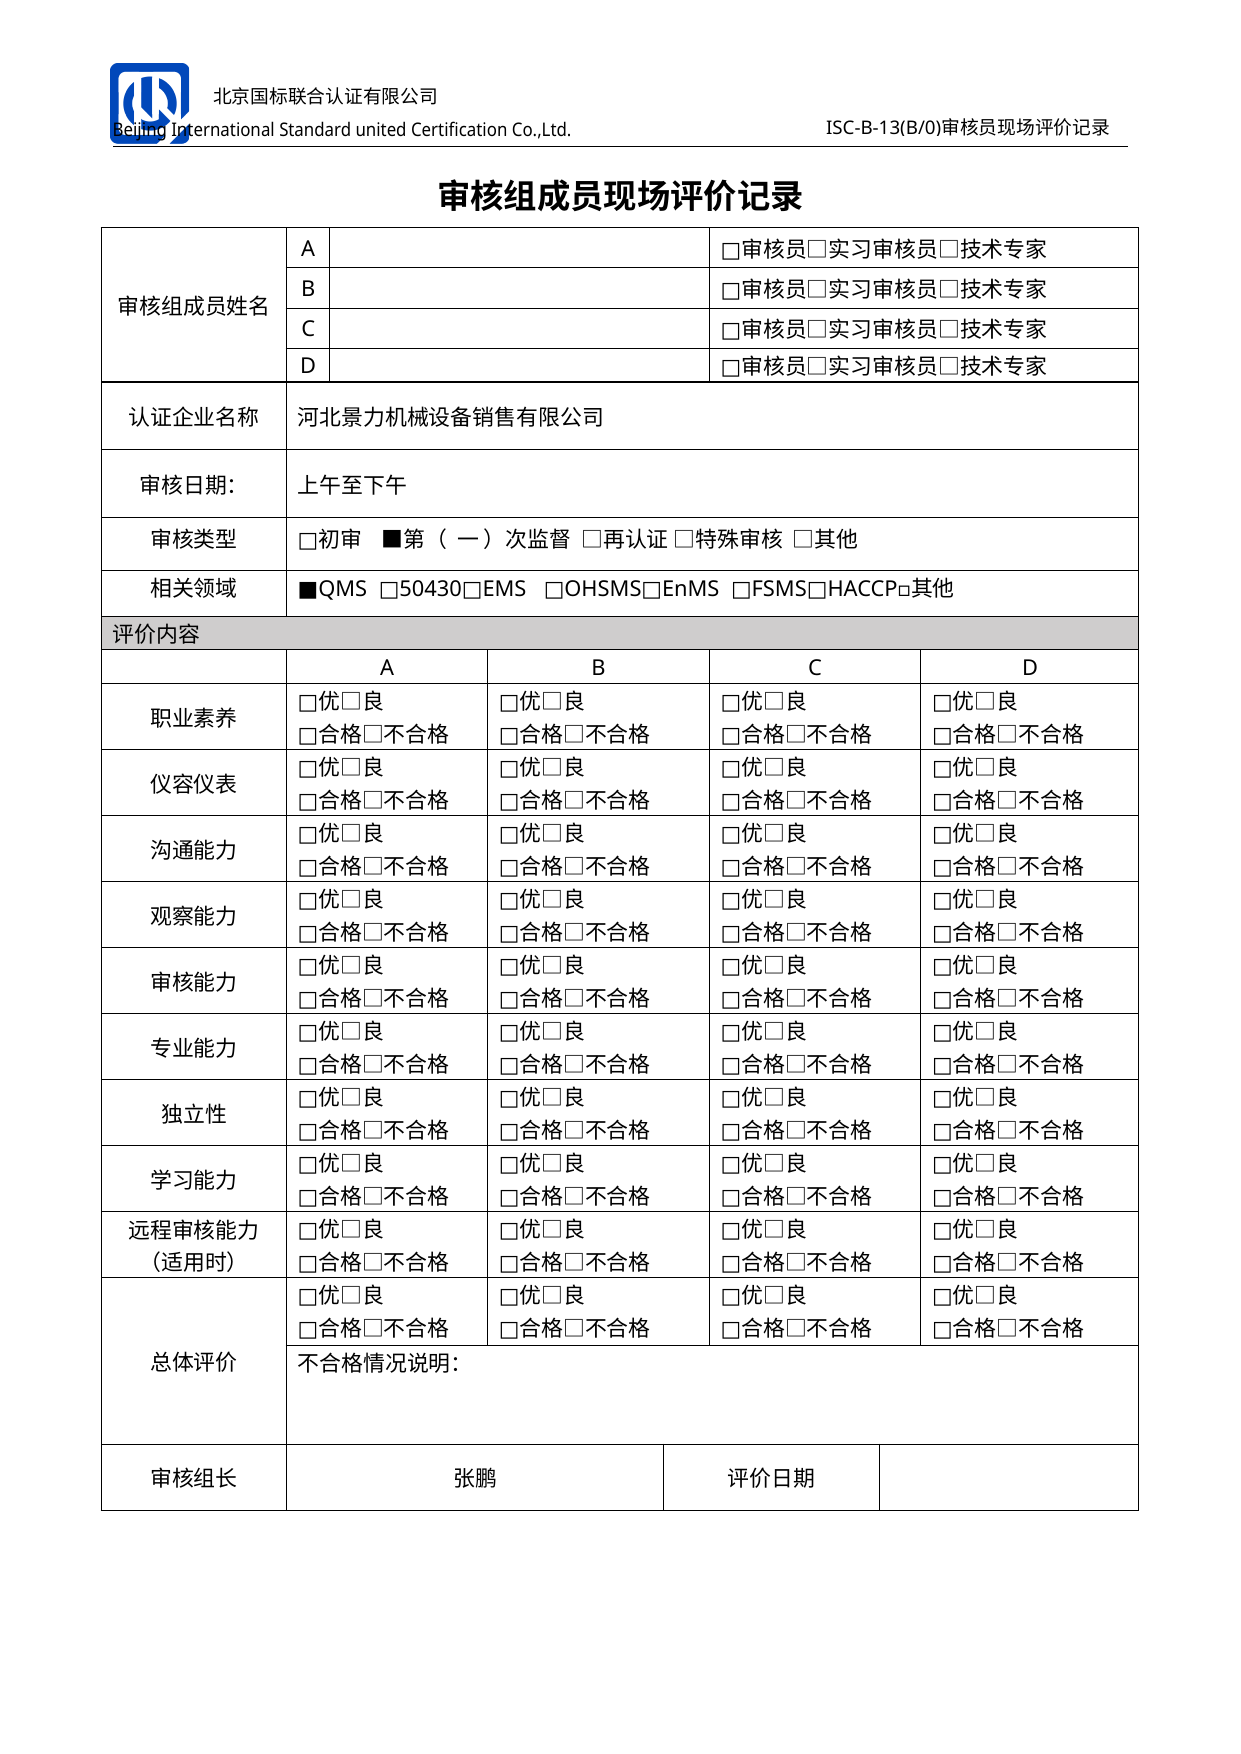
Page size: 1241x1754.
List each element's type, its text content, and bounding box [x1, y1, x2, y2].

table_cell □优□良 □合格□不合格 [287, 948, 487, 1013]
table_cell □优□良 □合格□不合格 [710, 948, 920, 1013]
table_cell □优□良 □合格□不合格 [488, 1014, 709, 1079]
picture [110, 63, 190, 144]
table_cell □优□良 □合格□不合格 [921, 684, 1138, 749]
table_cell D [287, 349, 329, 381]
table_cell [330, 309, 709, 348]
table_cell B [488, 650, 709, 683]
table_cell □优□良 □合格□不合格 [488, 1212, 709, 1277]
table_cell C [710, 650, 920, 683]
table_cell 评价内容 [102, 617, 1138, 649]
table_cell 独立性 [102, 1080, 286, 1145]
table_cell □优□良 □合格□不合格 [287, 1080, 487, 1145]
table_cell 评价日期 [664, 1445, 879, 1509]
table_cell □优□良 □合格□不合格 [921, 750, 1138, 815]
table_cell □优□良 □合格□不合格 [488, 948, 709, 1013]
table_cell □优□良 □合格□不合格 [921, 1080, 1138, 1145]
table_cell 总体评价 [102, 1278, 286, 1443]
table_cell □审核员□实习审核员□技术专家 [710, 309, 1138, 348]
table_cell □优□良 □合格□不合格 [287, 1146, 487, 1211]
table_header A [287, 228, 329, 267]
table_cell □优□良 □合格□不合格 [710, 750, 920, 815]
table_cell □优□良 □合格□不合格 [921, 1014, 1138, 1079]
table_cell □优□良 □合格□不合格 [921, 1146, 1138, 1211]
table_cell □优□良 □合格□不合格 [710, 816, 920, 881]
table_cell □优□良 □合格□不合格 [488, 816, 709, 881]
table_cell [330, 349, 709, 381]
table_cell □优□良 □合格□不合格 [488, 1278, 709, 1345]
table_cell □优□良 □合格□不合格 [710, 882, 920, 947]
table_cell 学习能力 [102, 1146, 286, 1211]
table_cell [330, 268, 709, 308]
table_cell □优□良 □合格□不合格 [287, 1212, 487, 1277]
table_cell 上午至下午 [287, 450, 1138, 517]
table_cell □优□良 □合格□不合格 [710, 1278, 920, 1345]
table_cell □优□良 □合格□不合格 [287, 750, 487, 815]
table_cell □优□良 □合格□不合格 [921, 1212, 1138, 1277]
table_cell □优□良 □合格□不合格 [710, 684, 920, 749]
table_cell □优□良 □合格□不合格 [488, 882, 709, 947]
table_cell 河北景力机械设备销售有限公司 [287, 383, 1138, 449]
table_cell □优□良 □合格□不合格 [921, 948, 1138, 1013]
table_cell 相关领域 [102, 571, 286, 616]
table_cell 张鹏 [287, 1445, 663, 1509]
table_cell □优□良 □合格□不合格 [921, 816, 1138, 881]
table_cell D [921, 650, 1138, 683]
table_header [330, 228, 709, 267]
table_cell □优□良 □合格□不合格 [488, 1146, 709, 1211]
table_cell 认证企业名称 [102, 383, 286, 449]
table_cell B [287, 268, 329, 308]
table_cell C [287, 309, 329, 348]
table_cell A [287, 650, 487, 683]
table_cell □优□良 □合格□不合格 [287, 684, 487, 749]
table_cell 审核类型 [102, 518, 286, 570]
table_cell □优□良 □合格□不合格 [710, 1212, 920, 1277]
table_cell □优□良 □合格□不合格 [921, 882, 1138, 947]
table_cell □优□良 □合格□不合格 [287, 1014, 487, 1079]
table_cell 观察能力 [102, 882, 286, 947]
table_cell □初审 ■第（ 一 ）次监督 □再认证 □特殊审核 □其他 [287, 518, 1138, 570]
table_cell □审核员□实习审核员□技术专家 [710, 268, 1138, 308]
table_cell 不合格情况说明： [287, 1346, 1138, 1443]
table_cell □优□良 □合格□不合格 [710, 1014, 920, 1079]
table_cell [880, 1445, 1138, 1509]
table_cell 审核组长 [102, 1445, 286, 1509]
table_cell 专业能力 [102, 1014, 286, 1079]
table_cell □优□良 □合格□不合格 [287, 882, 487, 947]
table_cell □优□良 □合格□不合格 [488, 750, 709, 815]
table_cell 沟通能力 [102, 816, 286, 881]
text 审核组成员现场评价记录 [112, 162, 1128, 227]
table_cell 仪容仪表 [102, 750, 286, 815]
table_cell □优□良 □合格□不合格 [488, 1080, 709, 1145]
table_cell □优□良 □合格□不合格 [710, 1080, 920, 1145]
table_cell ■QMS □50430□EMS □OHSMS□EnMS □FSMS□HACCP□其他 [287, 571, 1138, 616]
table_header 审核组成员姓名 [102, 228, 286, 381]
table_cell [102, 650, 286, 683]
table_cell 审核日期： [102, 450, 286, 517]
table_cell □优□良 □合格□不合格 [287, 816, 487, 881]
table_cell 职业素养 [102, 684, 286, 749]
table_header □审核员□实习审核员□技术专家 [710, 228, 1138, 267]
table_cell 远程审核能力 （适用时） [102, 1212, 286, 1277]
table_cell □优□良 □合格□不合格 [921, 1278, 1138, 1345]
table_cell 审核能力 [102, 948, 286, 1013]
table_cell □审核员□实习审核员□技术专家 [710, 349, 1138, 381]
table_cell □优□良 □合格□不合格 [710, 1146, 920, 1211]
table_cell □优□良 □合格□不合格 [287, 1278, 487, 1345]
table_cell □优□良 □合格□不合格 [488, 684, 709, 749]
